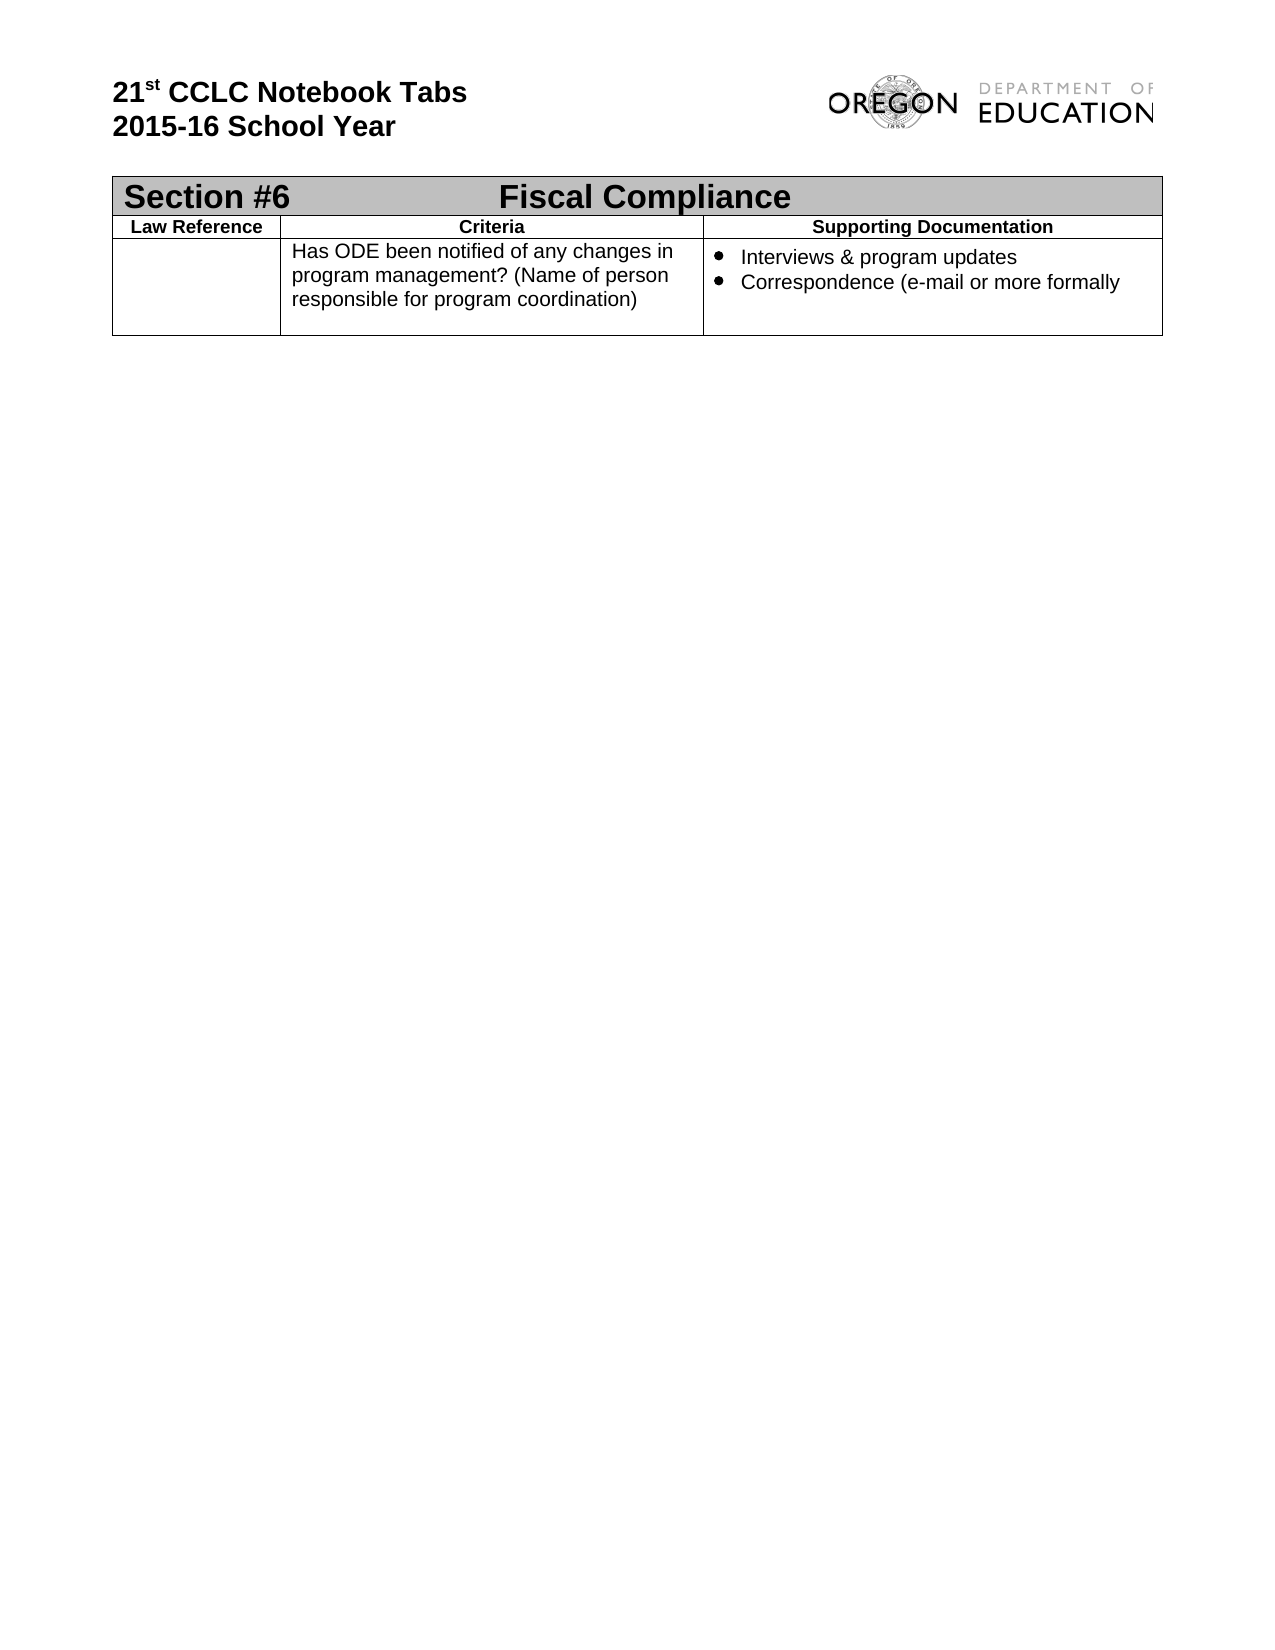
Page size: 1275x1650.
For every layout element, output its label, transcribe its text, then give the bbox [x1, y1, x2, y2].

table_cell Has ODE been notified of any changes in program management? (Name of person responsible for program coordination) [281, 239, 703, 334]
table_cell [113, 239, 280, 334]
table_cell Supporting Documentation [704, 216, 1162, 238]
table_header Section #6 Fiscal Compliance [113, 177, 1162, 215]
picture [827, 75, 1153, 128]
table_cell Interviews & program updates Correspondence (e-mail or more formally [704, 239, 1162, 334]
table_cell Criteria [281, 216, 703, 238]
table_cell Law Reference [113, 216, 280, 238]
